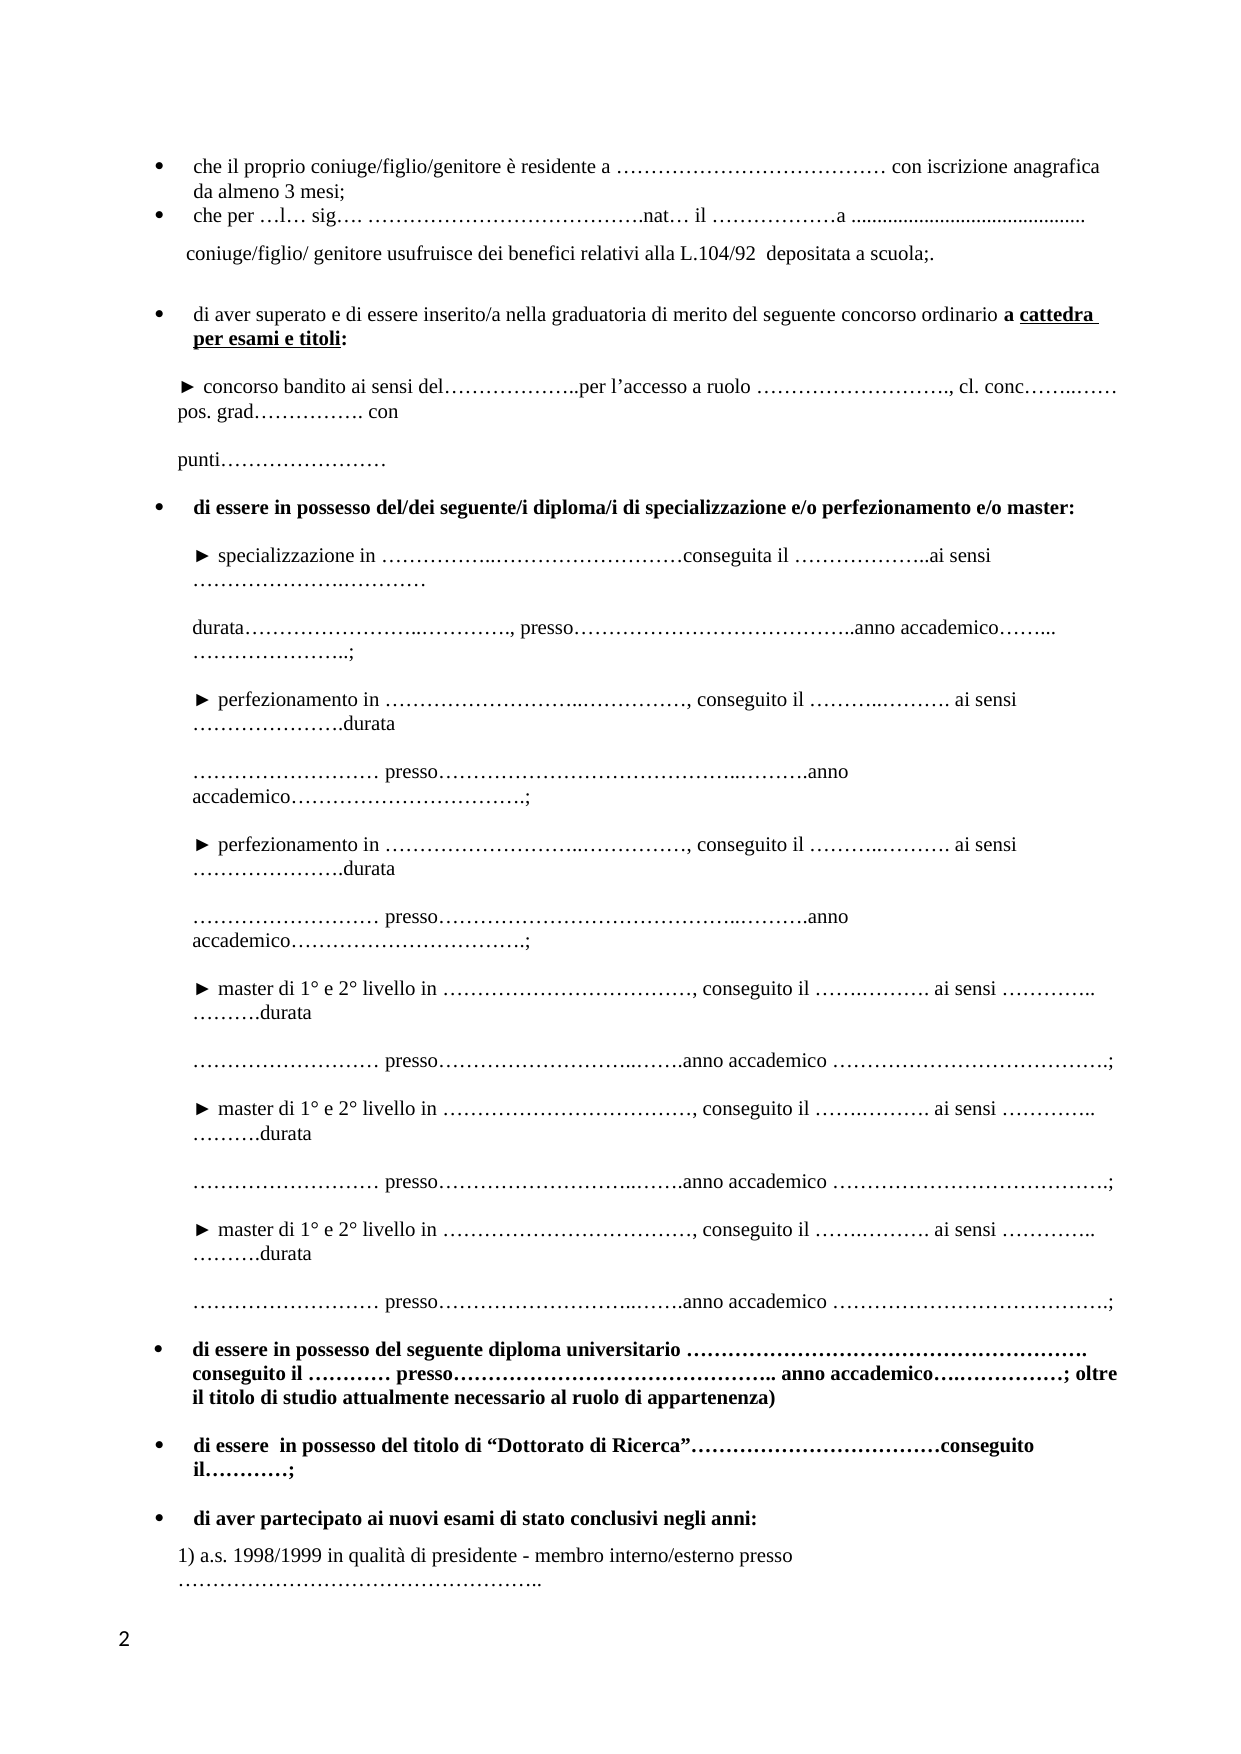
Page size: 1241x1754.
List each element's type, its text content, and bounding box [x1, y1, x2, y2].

list di essere in possesso del/dei seguente/i diploma/i di specializzazione e/o perfezionamento e/o master: [156, 495, 1122, 519]
text 1) a.s. 1998/1999 in qualità di presidente - membro interno/esterno presso …………………………………………….. [177, 1543, 1122, 1591]
text ► master di 1° e 2° livello in ………………………………, conseguito il …….………. ai sensi …………..……….durata [192, 976, 1122, 1024]
list di essere in possesso del seguente diploma universitario …………………………………………………. conseguito il ………… presso……………………………………….. anno accademico….……………; oltre il titolo di studio attualmente necessario al ruolo di appartenenza) [154, 1337, 1122, 1409]
list che per …l… sig…. ………………………………….nat… il ………………a ............................................. [156, 203, 1122, 227]
text ……………………… presso……………………………………..……….anno accademico…………………………….; [192, 904, 1122, 952]
text ► specializzazione in ……………..………………………conseguita il ………………..ai sensi ………………….………… [192, 543, 1122, 591]
text ► master di 1° e 2° livello in ………………………………, conseguito il …….………. ai sensi …………..……….durata [192, 1096, 1122, 1144]
text ……………………… presso………………………..…….anno accademico ………………………………….; [192, 1289, 1122, 1313]
text coniuge/figlio/ genitore usufruisce dei benefici relativi alla L.104/92 depositata a scuola;. [118, 240, 1122, 264]
text punti…………………… [177, 447, 1122, 471]
list di aver partecipato ai nuovi esami di stato conclusivi negli anni: [156, 1505, 1122, 1529]
text ► concorso bandito ai sensi del………………..per l’accesso a ruolo ………………………., cl. conc……..…… pos. grad……………. con [177, 374, 1122, 423]
list di aver superato e di essere inserito/a nella graduatoria di merito del seguente concorso ordinario a cattedra per esami e titoli: [156, 302, 1122, 350]
text ► perfezionamento in ………………………..……………, conseguito il ………..………. ai sensi ………………….durata [192, 832, 1122, 880]
text ► perfezionamento in ………………………..……………, conseguito il ………..………. ai sensi ………………….durata [192, 687, 1122, 735]
text ……………………… presso……………………………………..……….anno accademico…………………………….; [192, 759, 1122, 808]
text ……………………… presso………………………..…….anno accademico ………………………………….; [192, 1048, 1122, 1072]
list di essere in possesso del titolo di “Dottorato di Ricerca”………………………………conseguito il…………; [156, 1433, 1122, 1481]
text durata……………………..…………., presso…………………………………..anno accademico……...…………………..; [192, 615, 1122, 663]
list che il proprio coniuge/figlio/genitore è residente a ………………………………… con iscrizione anagrafica da almeno 3 mesi; [156, 154, 1122, 203]
text ► master di 1° e 2° livello in ………………………………, conseguito il …….………. ai sensi …………..……….durata [192, 1217, 1122, 1265]
text ……………………… presso………………………..…….anno accademico ………………………………….; [192, 1168, 1122, 1193]
